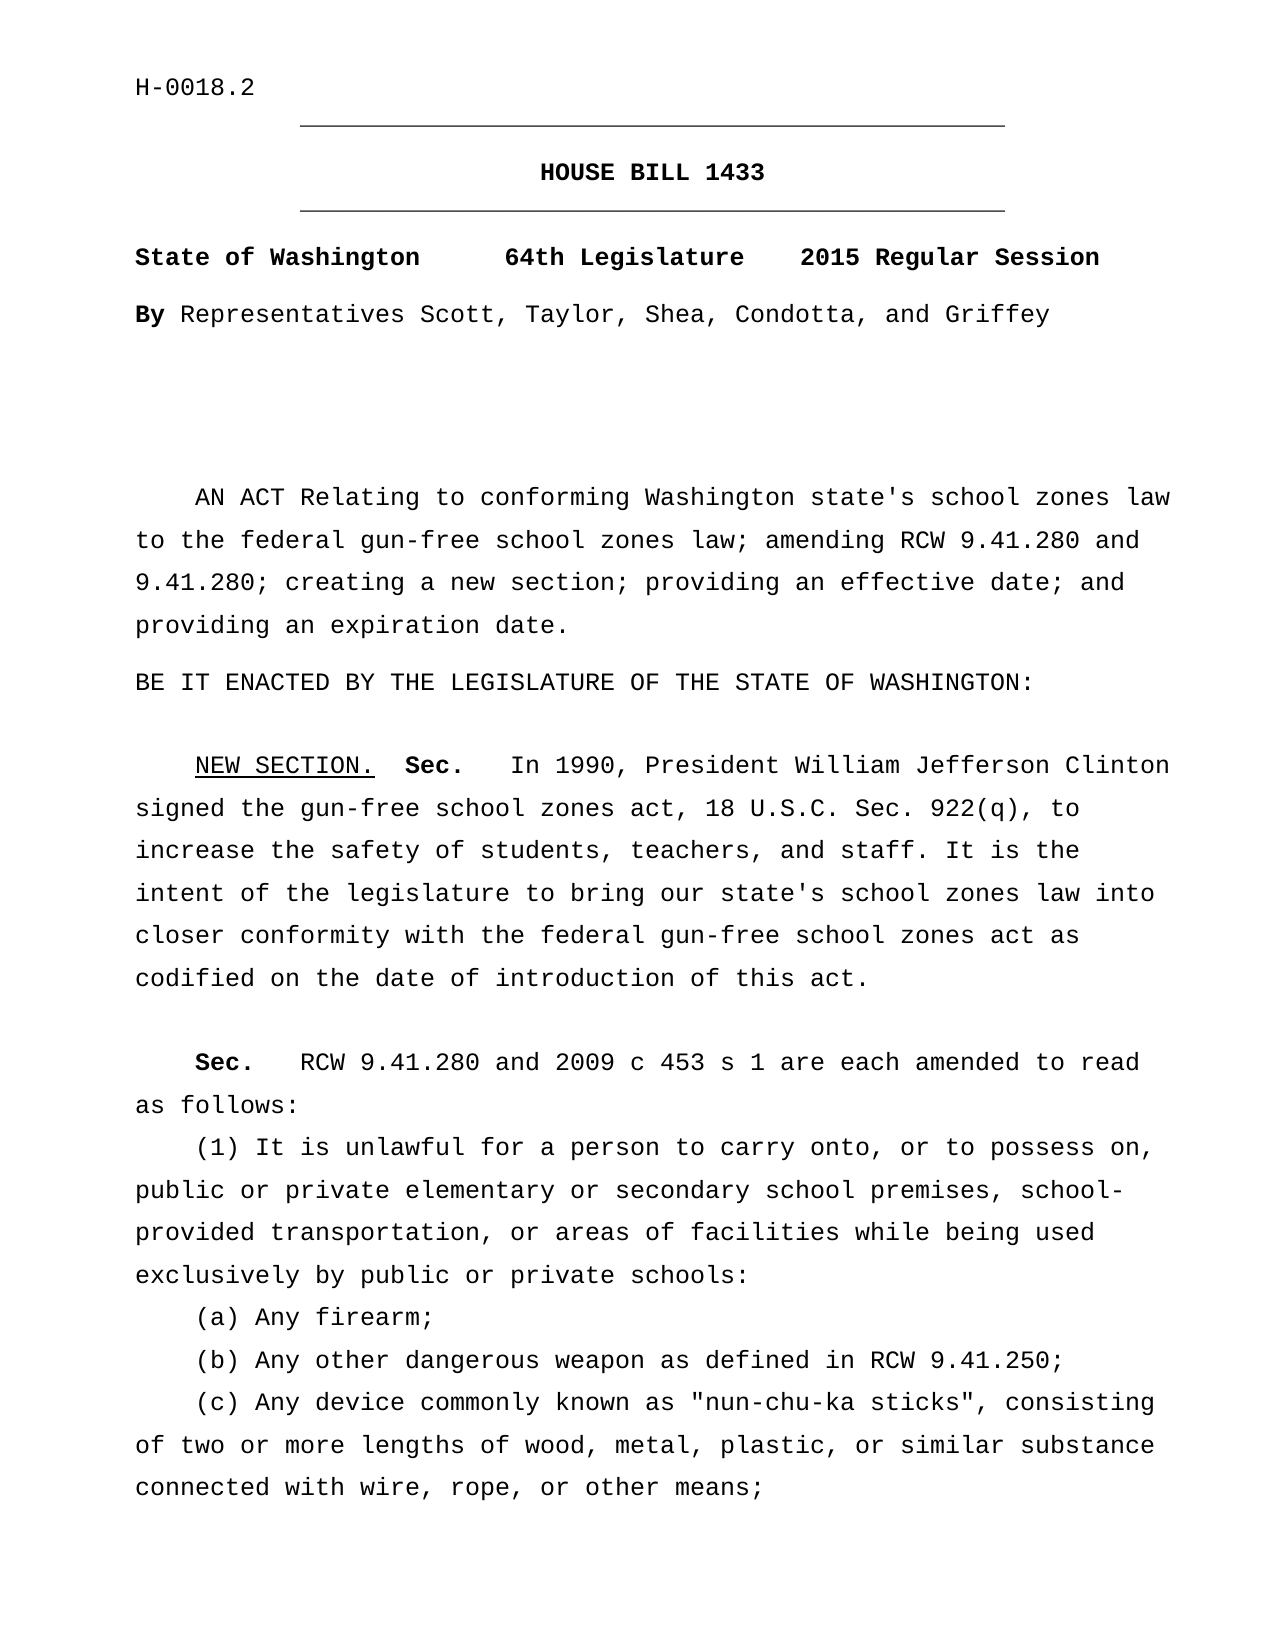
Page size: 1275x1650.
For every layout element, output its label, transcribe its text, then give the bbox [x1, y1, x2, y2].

text AN ACT Relating to conforming Washington state's school zones law to the federal gun-free school zones law; amending RCW 9.41.280 and 9.41.280; creating a new section; providing an effective date; and providing an expiration date. [135, 472, 1170, 642]
text H-0018.2 [135, 75, 1170, 103]
text State of Washington 64th Legislature 2015 Regular Session [135, 245, 1170, 273]
text (c) Any device commonly known as "nun-chu-ka sticks", consisting of two or more lengths of wood, metal, plastic, or similar substance connected with wire, rope, or other means; [135, 1377, 1170, 1504]
text BE IT ENACTED BY THE LEGISLATURE OF THE STATE OF WASHINGTON: [135, 670, 1170, 698]
text Sec. RCW 9.41.280 and 2009 c 453 s 1 are each amended to read as follows: [135, 1037, 1170, 1122]
text (a) Any firearm; [135, 1292, 1170, 1334]
text HOUSE BILL 1433 [135, 160, 1170, 188]
text (1) It is unlawful for a person to carry onto, or to possess on, public or private elementary or secondary school premises, school-provided transportation, or areas of facilities while being used exclusively by public or private schools: [135, 1122, 1170, 1292]
text NEW SECTION. Sec. In 1990, President William Jefferson Clinton signed the gun-free school zones act, 18 U.S.C. Sec. 922(q), to increase the safety of students, teachers, and staff. It is the intent of the legislature to bring our state's school zones law into closer conformity with the federal gun-free school zones act as codified on the date of introduction of this act. [135, 740, 1170, 995]
text _______________________________________________ [135, 188, 1170, 217]
text By Representatives Scott, Taylor, Shea, Condotta, and Griffey [135, 302, 1170, 330]
text _______________________________________________ [135, 103, 1170, 132]
text (b) Any other dangerous weapon as defined in RCW 9.41.250; [135, 1334, 1170, 1377]
